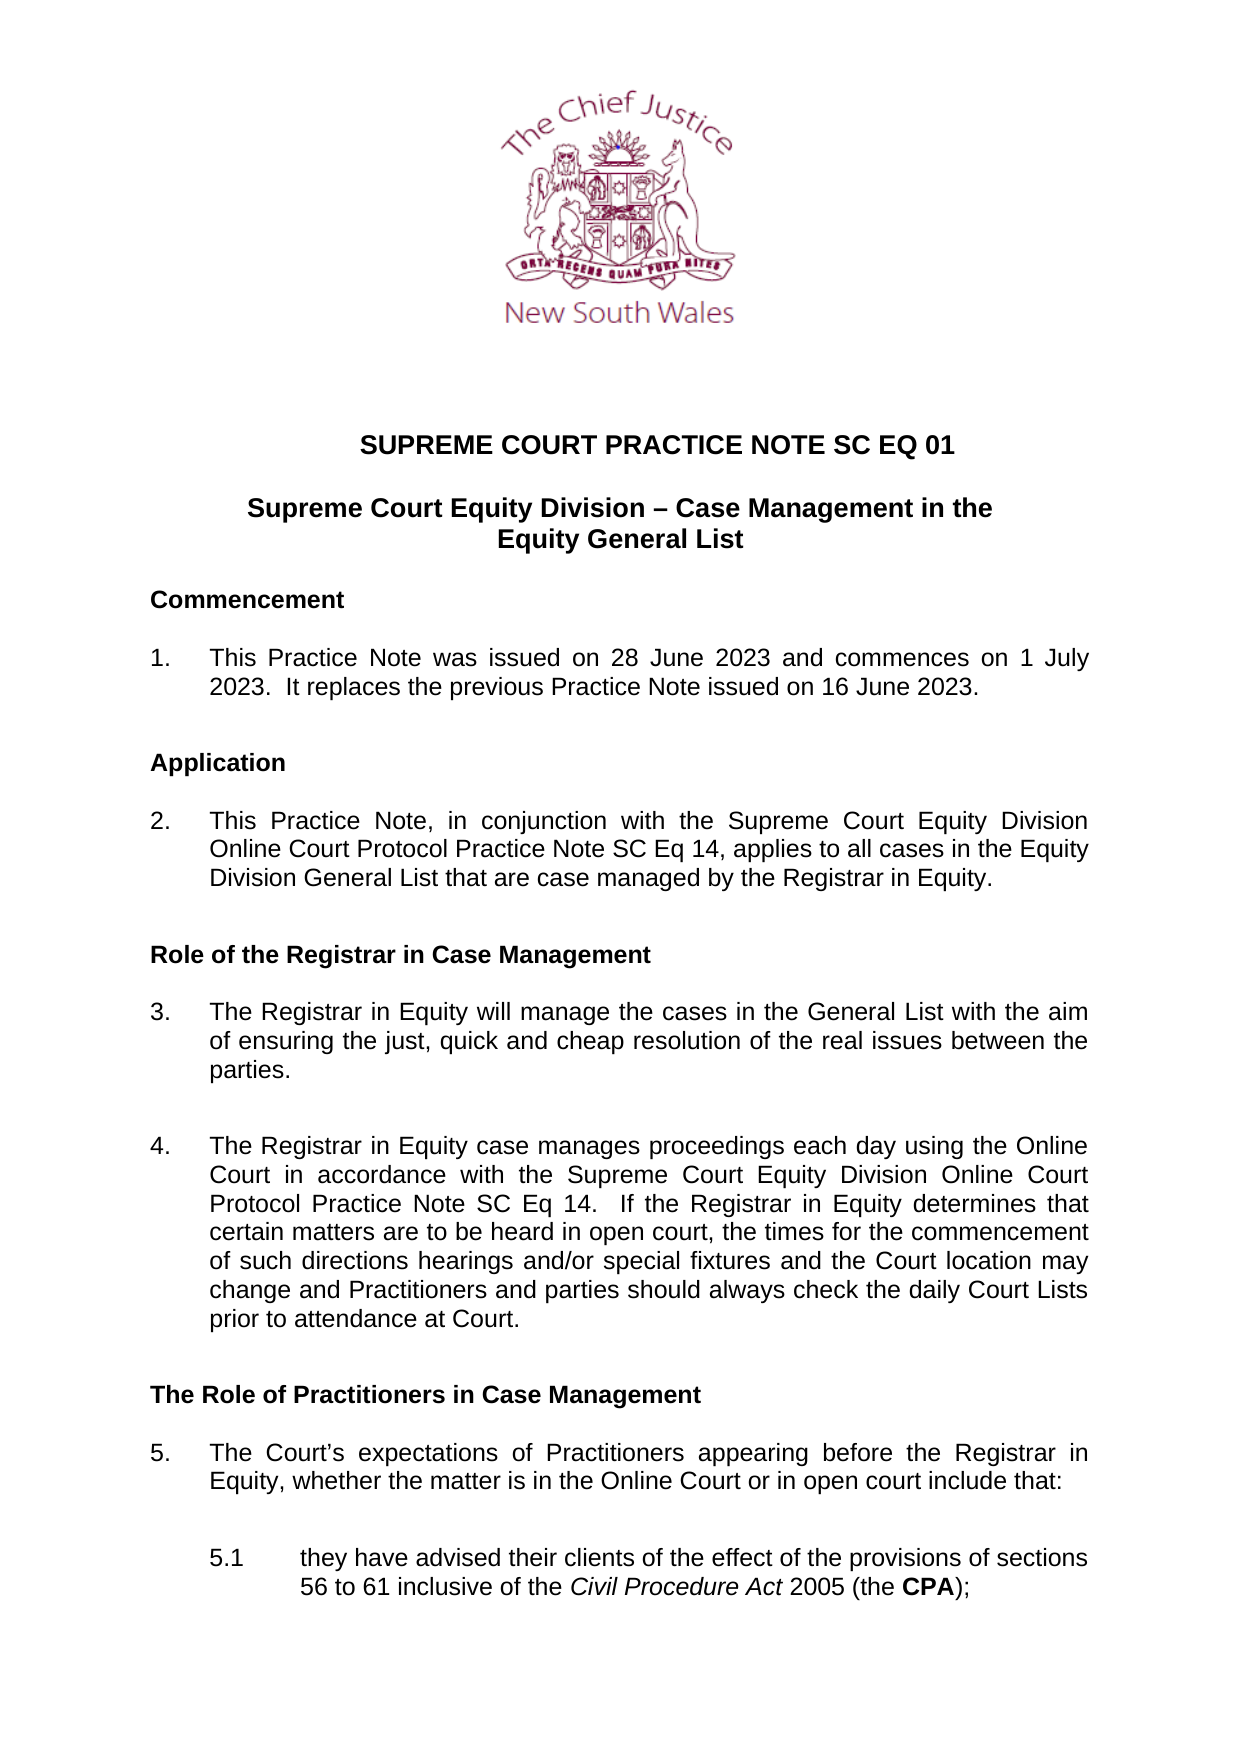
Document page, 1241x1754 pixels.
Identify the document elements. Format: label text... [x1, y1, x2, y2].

text The Role of Practitioners in Case Management [150, 1380, 1090, 1409]
list The Registrar in Equity will manage the cases in the General List with the aim of ensuring the just, quick and cheap resolution of the real issues between the parties. [150, 997, 1090, 1083]
list This Practice Note, in conjunction with the Supreme Court Equity Division Online Court Protocol Practice Note SC Eq 14, applies to all cases in the Equity Division General List that are case managed by the Registrar in Equity. [150, 806, 1090, 892]
text Equity General List [150, 523, 1090, 554]
text 5.1 they have advised their clients of the effect of the provisions of sections 56 to 61 inclusive of the Civil Procedure Act 2005 (the CPA); [209, 1543, 1090, 1600]
text Commencement [150, 585, 1090, 614]
text SUPREME COURT PRACTICE NOTE SC EQ 01 [150, 429, 1090, 460]
list The Registrar in Equity case manages proceedings each day using the Online Court in accordance with the Supreme Court Equity Division Online Court Protocol Practice Note SC Eq 14. If the Registrar in Equity determines that certain matters are to be heard in open court, the times for the commencement of such directions hearings and/or special fixtures and the Court location may change and Practitioners and parties should always check the daily Court Lists prior to attendance at Court. [150, 1131, 1090, 1332]
text Supreme Court Equity Division – Case Management in the [150, 492, 1090, 523]
list This Practice Note was issued on 28 June 2023 and commences on 1 July 2023. It replaces the previous Practice Note issued on 16 June 2023. [150, 643, 1090, 700]
text Application [150, 748, 1090, 777]
picture [477, 73, 763, 346]
text Role of the Registrar in Case Management [150, 939, 1090, 968]
list The Court’s expectations of Practitioners appearing before the Registrar in Equity, whether the matter is in the Online Court or in open court include that: [150, 1437, 1090, 1495]
